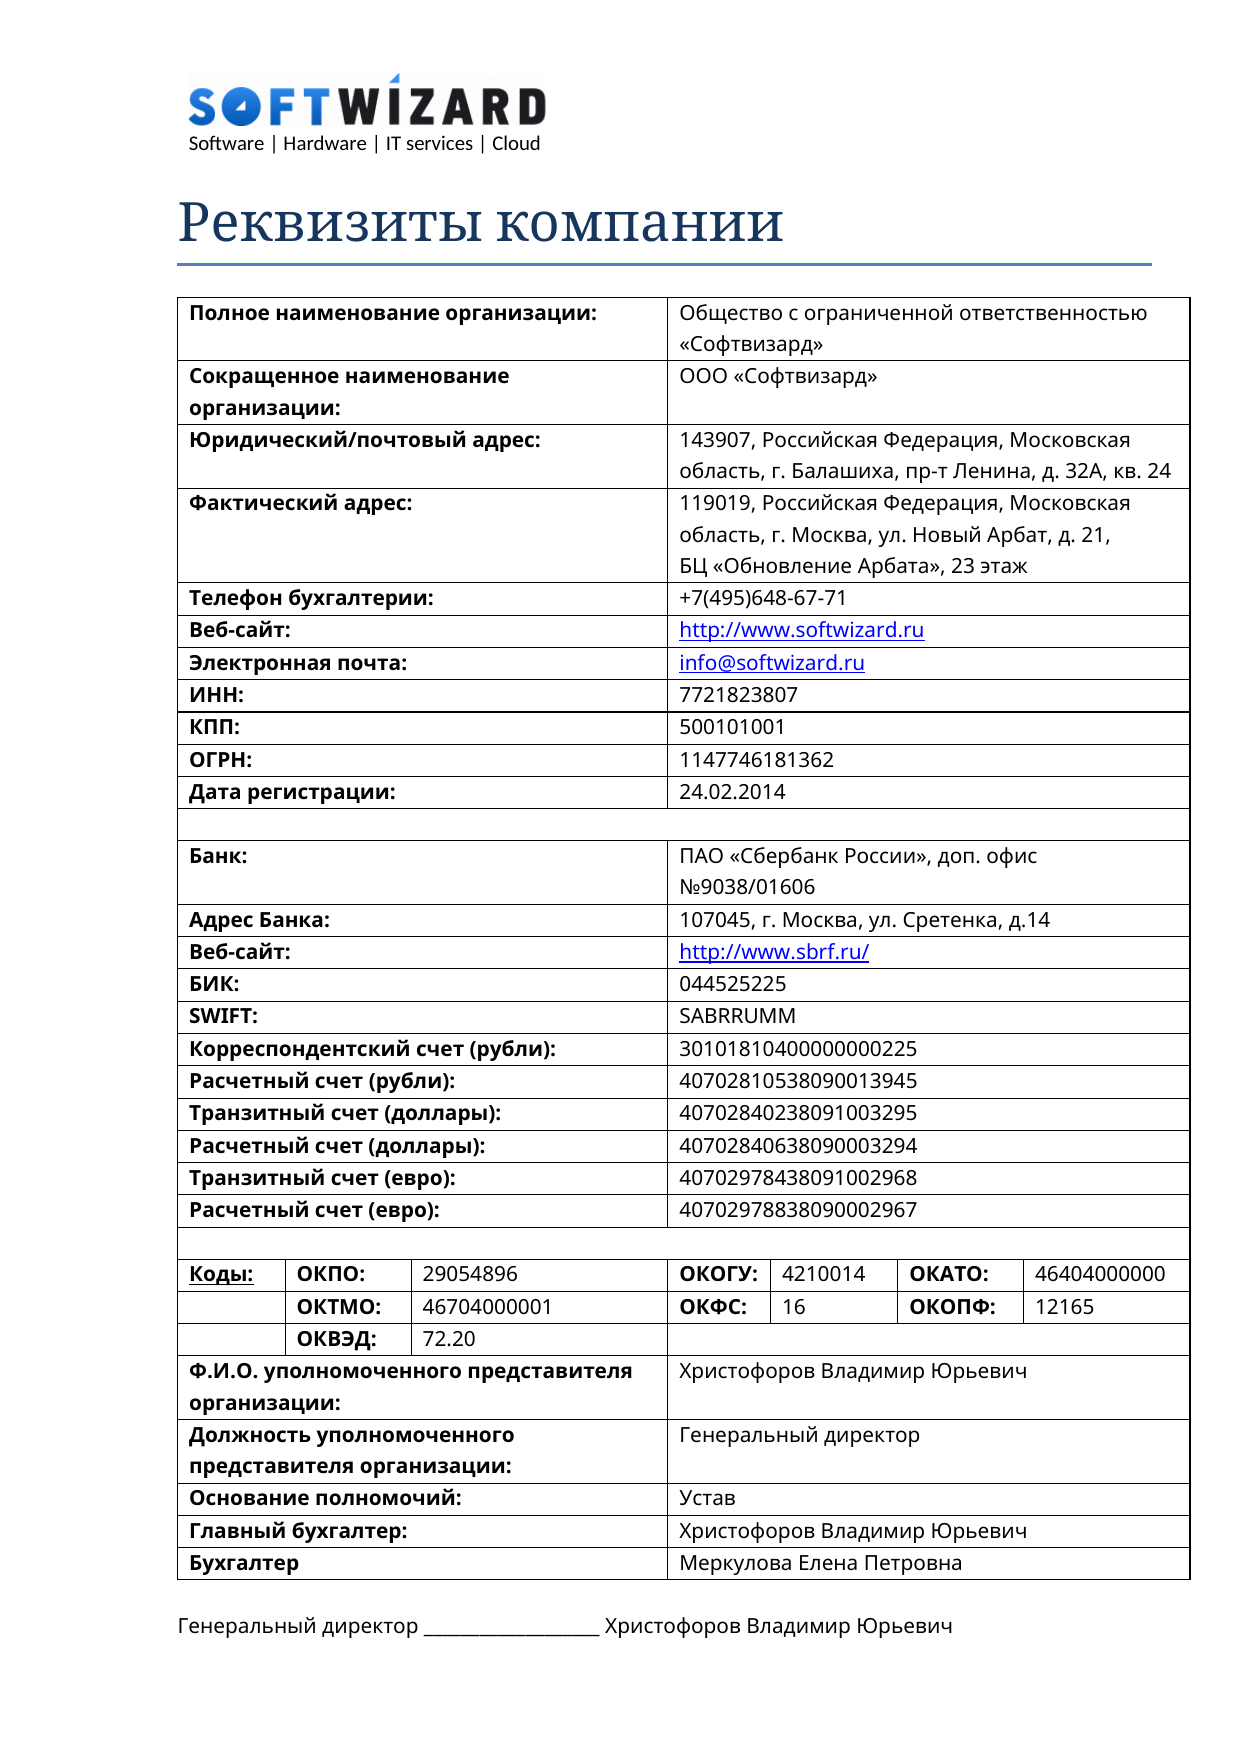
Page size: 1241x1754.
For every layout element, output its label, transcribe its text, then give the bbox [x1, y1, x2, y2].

table_cell [668, 1324, 1189, 1355]
table_cell 143907, Российская Федерация, Московская область, г. Балашиха, пр-т Ленина, д. 32А, кв. 24 [668, 425, 1189, 487]
table_cell 29054896 [412, 1260, 667, 1291]
table_cell 40702840638090003294 [668, 1131, 1189, 1162]
table_cell Христофоров Владимир Юрьевич [668, 1516, 1189, 1547]
table_cell Дата регистрации: [178, 777, 667, 808]
table_cell 46404000000 [1024, 1260, 1189, 1291]
table_cell ОКАТО: [898, 1260, 1023, 1291]
table_cell ОКФС: [668, 1292, 770, 1323]
table_cell 044525225 [668, 969, 1189, 1001]
table_cell Христофоров Владимир Юрьевич [668, 1356, 1189, 1419]
table_cell Фактический адрес: [178, 489, 667, 582]
table_cell 40702840238091003295 [668, 1099, 1189, 1130]
table_header Общество с ограниченной ответственностью «Софтвизард» [668, 298, 1189, 360]
table_cell ОКТМО: [286, 1292, 411, 1323]
table_cell 500101001 [668, 713, 1189, 744]
table_cell ООО «Софтвизард» [668, 361, 1189, 424]
table_cell Банк: [178, 841, 667, 904]
table_cell Ф.И.О. уполномоченного представителя организации: [178, 1356, 667, 1419]
table_cell Корреспондентский счет (рубли): [178, 1034, 667, 1065]
table_cell ОКОПФ: [898, 1292, 1023, 1323]
table_cell Коды: [178, 1260, 285, 1291]
table_cell Транзитный счет (евро): [178, 1163, 667, 1194]
table_cell ИНН: [178, 680, 667, 711]
table_cell 12165 [1024, 1292, 1189, 1323]
table_cell Веб-сайт: [178, 616, 667, 647]
table_cell Основание полномочий: [178, 1484, 667, 1515]
table_cell +7(495)648-67-71 [668, 583, 1189, 614]
table_cell Сокращенное наименование организации: [178, 361, 667, 424]
table_cell [178, 809, 1189, 840]
table_cell Генеральный директор [668, 1420, 1189, 1482]
table_cell SABRRUMM [668, 1002, 1189, 1033]
table_cell [178, 1292, 285, 1323]
table_cell 107045, г. Москва, ул. Сретенка, д.14 [668, 905, 1189, 936]
table_cell ПАО «Сбербанк России», доп. офис №9038/01606 [668, 841, 1189, 904]
table_cell Главный бухгалтер: [178, 1516, 667, 1547]
table_cell info@softwizard.ru [668, 648, 1189, 679]
table_cell Веб-сайт: [178, 937, 667, 968]
table_cell 1147746181362 [668, 745, 1189, 776]
table_cell ОКПО: [286, 1260, 411, 1291]
table_cell 24.02.2014 [668, 777, 1189, 808]
table_cell [178, 1324, 285, 1355]
table_cell 40702978438091002968 [668, 1163, 1189, 1194]
table_cell http://www.softwizard.ru [668, 616, 1189, 647]
table_cell 30101810400000000225 [668, 1034, 1189, 1065]
table_cell Бухгалтер [178, 1548, 667, 1579]
table_cell 40702978838090002967 [668, 1195, 1189, 1227]
table_cell Адрес Банка: [178, 905, 667, 936]
table_cell http://www.sbrf.ru/ [668, 937, 1189, 968]
table_cell Транзитный счет (доллары): [178, 1099, 667, 1130]
text Генеральный директор ___________________ Христофоров Владимир Юрьевич [177, 1612, 1152, 1640]
table_cell Юридический/почтовый адрес: [178, 425, 667, 487]
table_cell КПП: [178, 713, 667, 744]
table_cell ОКОГУ: [668, 1260, 770, 1291]
table_cell 4210014 [771, 1260, 897, 1291]
table_cell БИК: [178, 969, 667, 1001]
table_cell Должность уполномоченного представителя организации: [178, 1420, 667, 1482]
table_cell 7721823807 [668, 680, 1189, 711]
table_cell Расчетный счет (рубли): [178, 1066, 667, 1097]
table_cell Расчетный счет (доллары): [178, 1131, 667, 1162]
table_cell Телефон бухгалтерии: [178, 583, 667, 614]
table_cell 46704000001 [412, 1292, 667, 1323]
table_cell 40702810538090013945 [668, 1066, 1189, 1097]
table_cell Расчетный счет (евро): [178, 1195, 667, 1227]
table_cell ОГРН: [178, 745, 667, 776]
table_cell 72.20 [412, 1324, 667, 1355]
table_cell Меркулова Елена Петровна [668, 1548, 1189, 1579]
table_header Полное наименование организации: [178, 298, 667, 360]
table_cell 16 [771, 1292, 897, 1323]
table_cell [178, 1228, 1189, 1258]
table_cell ОКВЭД: [286, 1324, 411, 1355]
title Реквизиты компании [177, 193, 1152, 263]
table_cell Электронная почта: [178, 648, 667, 679]
table_cell SWIFT: [178, 1002, 667, 1033]
table_cell Устав [668, 1484, 1189, 1515]
picture [188, 73, 547, 126]
table_cell 119019, Российская Федерация, Московская область, г. Москва, ул. Новый Арбат, д. 21, БЦ «Обновление Арбата», 23 этаж [668, 489, 1189, 582]
